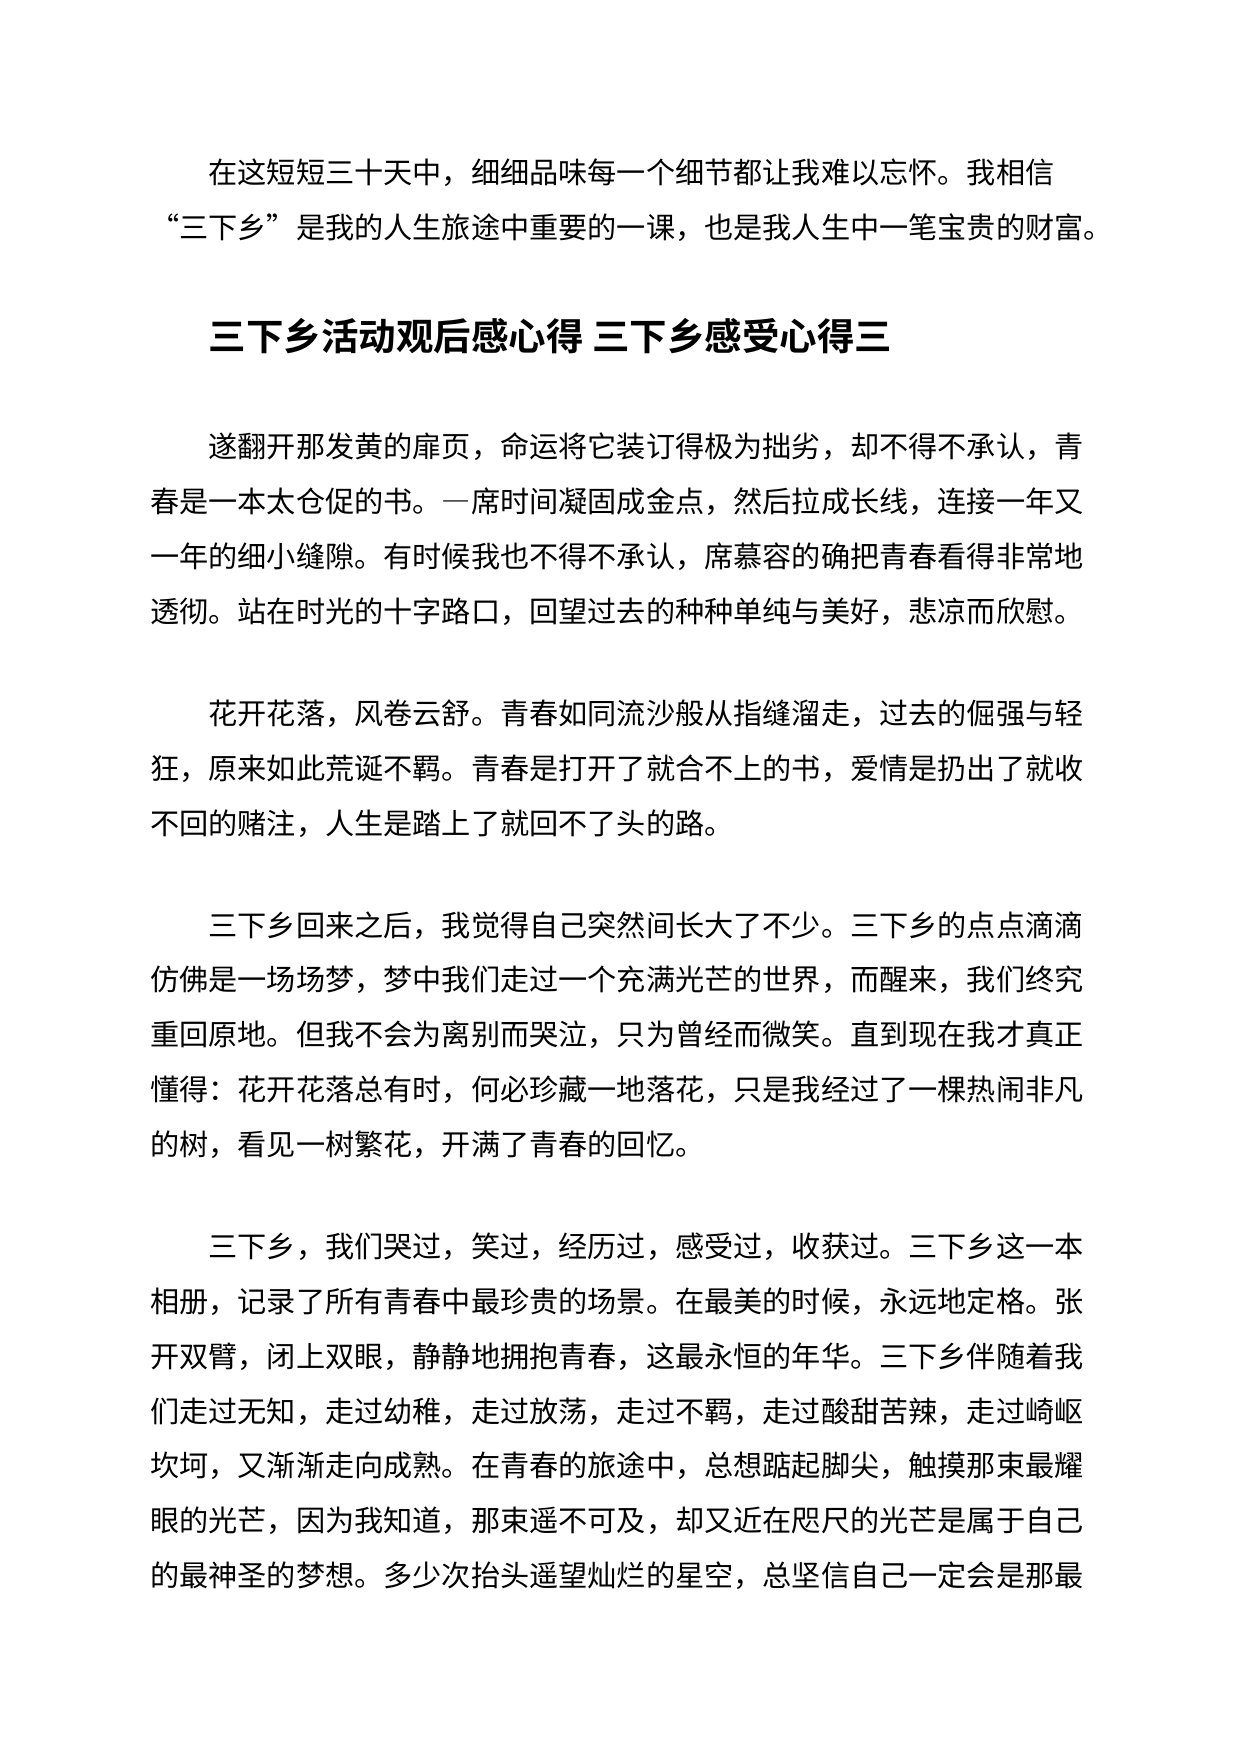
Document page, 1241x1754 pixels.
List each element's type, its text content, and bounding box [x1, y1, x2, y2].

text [150, 1223, 1090, 1595]
text 在这短短三十天中，细细品味每一个细节都让我难以忘怀。我相信“三下乡”是我的人生旅途中重要的一课，也是我人生中一笔宝贵的财富。 [150, 150, 1090, 247]
text 三下乡活动观后感心得 三下乡感受心得三 [150, 307, 1090, 361]
text 三下乡回来之后，我觉得自己突然间长大了不少。三下乡的点点滴滴仿佛是一场场梦，梦中我们走过一个充满光芒的世界，而醒来，我们终究重回原地。但我不会为离别而哭泣，只为曾经而微笑。直到现在我才真正懂得：花开花落总有时，何必珍藏一地落花，只是我经过了一棵热闹非凡的树，看见一树繁花，开满了青春的回忆。 [150, 902, 1090, 1164]
text 花开花落，风卷云舒。青春如同流沙般从指缝溜走，过去的倔强与轻狂，原来如此荒诞不羁。青春是打开了就合不上的书，爱情是扔出了就收不回的赌注，人生是踏上了就回不了头的路。 [150, 691, 1090, 843]
text 遂翻开那发黄的扉页，命运将它装订得极为拙劣，却不得不承认，青春是一本太仓促的书。—席时间凝固成金点，然后拉成长线，连接一年又一年的细小缝隙。有时候我也不得不承认，席慕容的确把青春看得非常地透彻。站在时光的十字路口，回望过去的种种单纯与美好，悲凉而欣慰。 [150, 424, 1090, 631]
